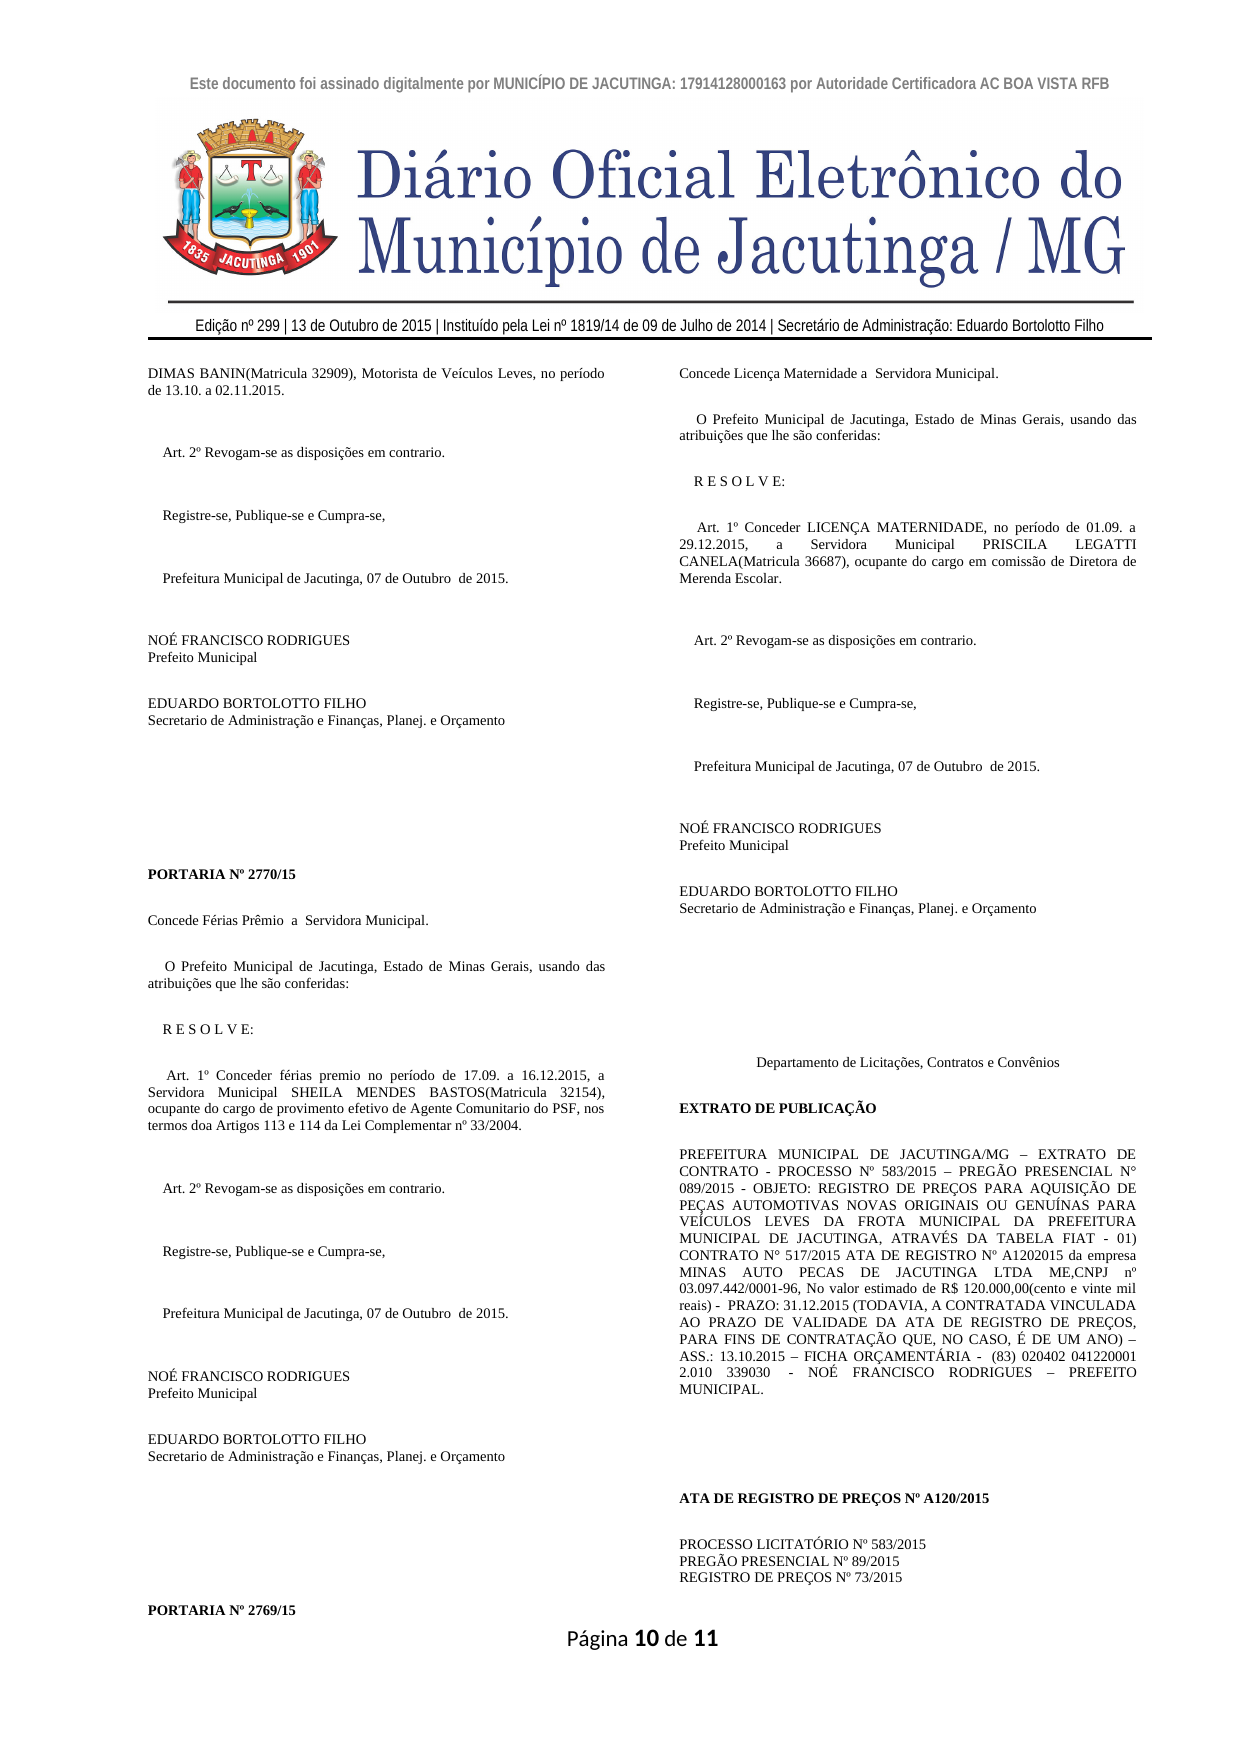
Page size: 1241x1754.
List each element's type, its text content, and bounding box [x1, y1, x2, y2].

text EDUARDO BORTOLOTTO FILHO Secretario de Administração e Finanças, Planej. e Orçamento [148, 695, 605, 728]
text O Prefeito Municipal de Jacutinga, Estado de Minas Gerais, usando das atribuições que lhe são conferidas: [679, 410, 1137, 444]
text EDUARDO BORTOLOTTO FILHO Secretario de Administração e Finanças, Planej. e Orçamento [148, 1431, 605, 1464]
text PORTARIA Nº 2770/15 [148, 849, 605, 883]
text Art. 2º Revogam-se as disposições em contrario. [148, 1163, 605, 1196]
text Art. 1º Conceder férias premio no período de 17.09. a 16.12.2015, a Servidora Municipal SHEILA MENDES BASTOS(Matricula 32154), ocupante do cargo de provimento efetivo de Agente Comunitario do PSF, nos termos doa Artigos 113 e 114 da Lei Complementar nº 33/2004. [148, 1067, 605, 1134]
text ATA DE REGISTRO DE PREÇOS Nº A120/2015 [679, 1473, 1137, 1506]
picture [155, 97, 1145, 313]
text Art. 2º Revogam-se as disposições em contrario. [148, 427, 605, 461]
text Registre-se, Publique-se e Cumpra-se, [148, 490, 605, 523]
text PREFEITURA MUNICIPAL DE JACUTINGA/MG – EXTRATO DE CONTRATO - PROCESSO Nº 583/2015 – PREGÃO PRESENCIAL N° 089/2015 - OBJETO: REGISTRO DE PREÇOS PARA AQUISIÇÃO DE PEÇAS AUTOMOTIVAS NOVAS ORIGINAIS OU GENUÍNAS PARA VEÍCULOS LEVES DA FROTA MUNICIPAL DA PREFEITURA MUNICIPAL DE JACUTINGA, ATRAVÉS DA TABELA FIAT - 01) CONTRATO N° 517/2015 ATA DE REGISTRO Nº A1202015 da empresa MINAS AUTO PECAS DE JACUTINGA LTDA ME,CNPJ nº 03.097.442/0001-96, No valor estimado de R$ 120.000,00(cento e vinte mil reais) - PRAZO: 31.12.2015 (TODAVIA, A CONTRATADA VINCULADA AO PRAZO DE VALIDADE DA ATA DE REGISTRO DE PREÇOS, PARA FINS DE CONTRATAÇÃO QUE, NO CASO, É DE UM ANO) – ASS.: 13.10.2015 – FICHA ORÇAMENTÁRIA - (83) 020402 041220001 2.010 339030 - NOÉ FRANCISCO RODRIGUES – PREFEITO MUNICIPAL. [679, 1146, 1137, 1398]
text PORTARIA Nº 2769/15 [148, 1585, 605, 1619]
text EXTRATO DE PUBLICAÇÃO [679, 1100, 1137, 1117]
text Prefeitura Municipal de Jacutinga, 07 de Outubro de 2015. [148, 553, 605, 586]
text O Prefeito Municipal de Jacutinga, Estado de Minas Gerais, usando das atribuições que lhe são conferidas: [148, 958, 605, 992]
text NOÉ FRANCISCO RODRIGUES Prefeito Municipal [679, 803, 1137, 854]
text Art. 1º Conceder LICENÇA MATERNIDADE, no período de 01.09. a 29.12.2015, a Servidora Municipal PRISCILA LEGATTI CANELA(Matricula 36687), ocupante do cargo em comissão de Diretora de Merenda Escolar. [679, 519, 1137, 586]
text EDUARDO BORTOLOTTO FILHO Secretario de Administração e Finanças, Planej. e Orçamento [679, 883, 1137, 916]
text Prefeitura Municipal de Jacutinga, 07 de Outubro de 2015. [679, 741, 1137, 774]
text NOÉ FRANCISCO RODRIGUES Prefeito Municipal [148, 615, 605, 666]
text Departamento de Licitações, Contratos e Convênios [679, 1037, 1137, 1071]
text PROCESSO LICITATÓRIO Nº 583/2015 PREGÃO PRESENCIAL Nº 89/2015 REGISTRO DE PREÇOS Nº 73/2015 [679, 1536, 1137, 1586]
text Concede Licença Maternidade a Servidora Municipal. [679, 364, 1137, 381]
text NOÉ FRANCISCO RODRIGUES Prefeito Municipal [148, 1351, 605, 1401]
text Registre-se, Publique-se e Cumpra-se, [148, 1226, 605, 1259]
text DIMAS BANIN(Matricula 32909), Motorista de Veículos Leves, no período de 13.10. a 02.11.2015. [148, 364, 605, 398]
text R E S O L V E: [148, 1021, 605, 1037]
text Concede Férias Prêmio a Servidora Municipal. [148, 912, 605, 929]
text R E S O L V E: [679, 473, 1137, 490]
text Registre-se, Publique-se e Cumpra-se, [679, 678, 1137, 712]
text Art. 2º Revogam-se as disposições em contrario. [679, 615, 1137, 649]
text Prefeitura Municipal de Jacutinga, 07 de Outubro de 2015. [148, 1288, 605, 1322]
